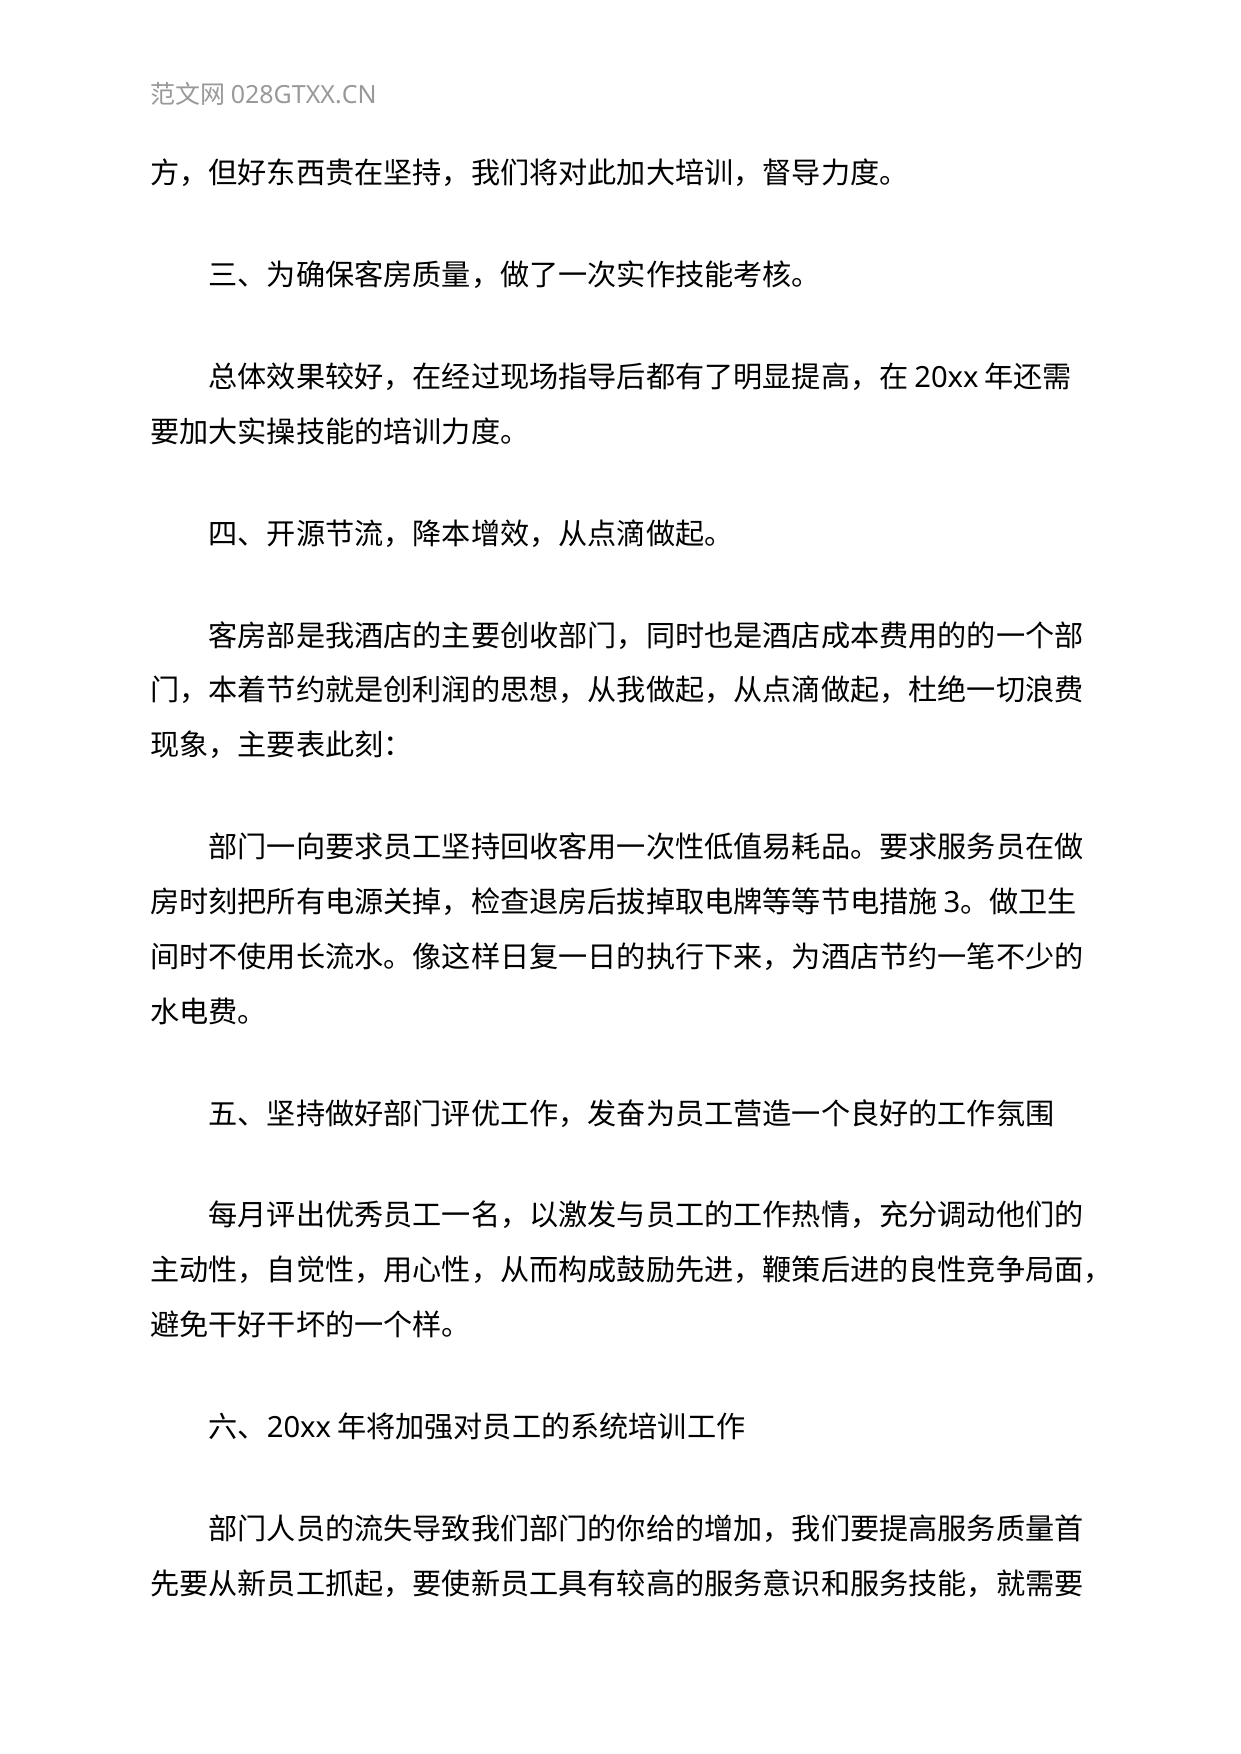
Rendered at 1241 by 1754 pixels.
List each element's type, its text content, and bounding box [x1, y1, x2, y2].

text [150, 150, 1090, 192]
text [150, 1506, 1090, 1603]
text 部门一向要求员工坚持回收客用一次性低值易耗品。要求服务员在做房时刻把所有电源关掉，检查退房后拔掉取电牌等等节电措施3。做卫生间时不使用长流水。像这样日复一日的执行下来，为酒店节约一笔不少的水电费。 [150, 824, 1090, 1031]
text 每月评出优秀员工一名，以激发与员工的工作热情，充分调动他们的主动性，自觉性，用心性，从而构成鼓励先进，鞭策后进的良性竞争局面，避免干好干坏的一个样。 [150, 1192, 1090, 1344]
text 六、20xx年将加强对员工的系统培训工作 [150, 1403, 1090, 1446]
text 客房部是我酒店的主要创收部门，同时也是酒店成本费用的的一个部门，本着节约就是创利润的思想，从我做起，从点滴做起，杜绝一切浪费现象，主要表此刻： [150, 612, 1090, 764]
text 五、坚持做好部门评优工作，发奋为员工营造一个良好的工作氛围 [150, 1090, 1090, 1132]
text 四、开源节流，降本增效，从点滴做起。 [150, 510, 1090, 553]
text 总体效果较好，在经过现场指导后都有了明显提高，在20xx年还需要加大实操技能的培训力度。 [150, 353, 1090, 451]
text 三、为确保客房质量，做了一次实作技能考核。 [150, 252, 1090, 294]
